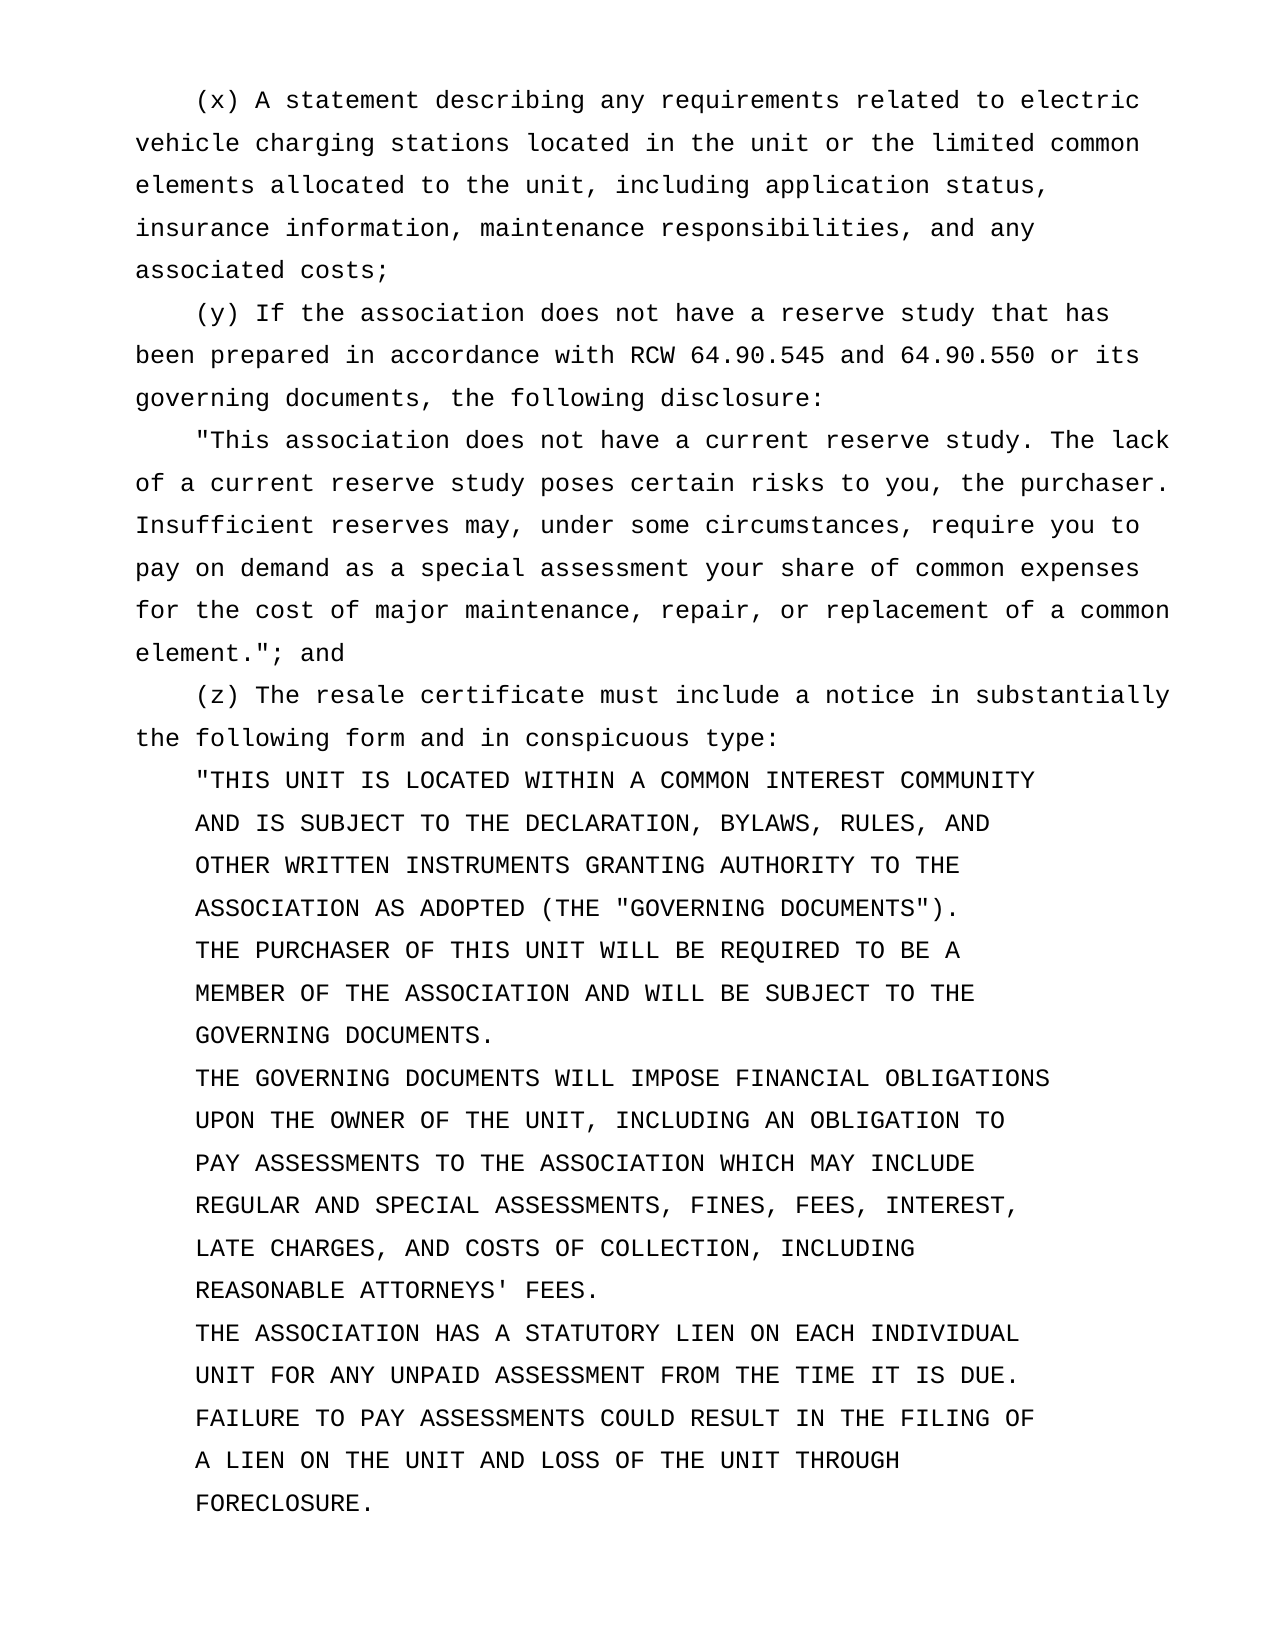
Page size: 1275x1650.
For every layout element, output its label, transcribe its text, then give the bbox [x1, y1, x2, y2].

text (x) A statement describing any requirements related to electric vehicle charging stations located in the unit or the limited common elements allocated to the unit, including application status, insurance information, maintenance responsibilities, and any associated costs; [135, 75, 1170, 287]
text THE ASSOCIATION HAS A STATUTORY LIEN ON EACH INDIVIDUAL UNIT FOR ANY UNPAID ASSESSMENT FROM THE TIME IT IS DUE. FAILURE TO PAY ASSESSMENTS COULD RESULT IN THE FILING OF A LIEN ON THE UNIT AND LOSS OF THE UNIT THROUGH FORECLOSURE. [195, 1307, 1050, 1520]
text (z) The resale certificate must include a notice in substantially the following form and in conspicuous type: [135, 670, 1170, 755]
text (y) If the association does not have a reserve study that has been prepared in accordance with RCW 64.90.545 and 64.90.550 or its governing documents, the following disclosure: [135, 287, 1170, 415]
text "THIS UNIT IS LOCATED WITHIN A COMMON INTEREST COMMUNITY AND IS SUBJECT TO THE DECLARATION, BYLAWS, RULES, AND OTHER WRITTEN INSTRUMENTS GRANTING AUTHORITY TO THE ASSOCIATION AS ADOPTED (THE "GOVERNING DOCUMENTS"). [195, 755, 1050, 925]
text THE GOVERNING DOCUMENTS WILL IMPOSE FINANCIAL OBLIGATIONS UPON THE OWNER OF THE UNIT, INCLUDING AN OBLIGATION TO PAY ASSESSMENTS TO THE ASSOCIATION WHICH MAY INCLUDE REGULAR AND SPECIAL ASSESSMENTS, FINES, FEES, INTEREST, LATE CHARGES, AND COSTS OF COLLECTION, INCLUDING REASONABLE ATTORNEYS' FEES. [195, 1052, 1050, 1307]
text "This association does not have a current reserve study. The lack of a current reserve study poses certain risks to you, the purchaser. Insufficient reserves may, under some circumstances, require you to pay on demand as a special assessment your share of common expenses for the cost of major maintenance, repair, or replacement of a common element."; and [135, 415, 1170, 670]
text THE PURCHASER OF THIS UNIT WILL BE REQUIRED TO BE A MEMBER OF THE ASSOCIATION AND WILL BE SUBJECT TO THE GOVERNING DOCUMENTS. [195, 925, 1050, 1052]
